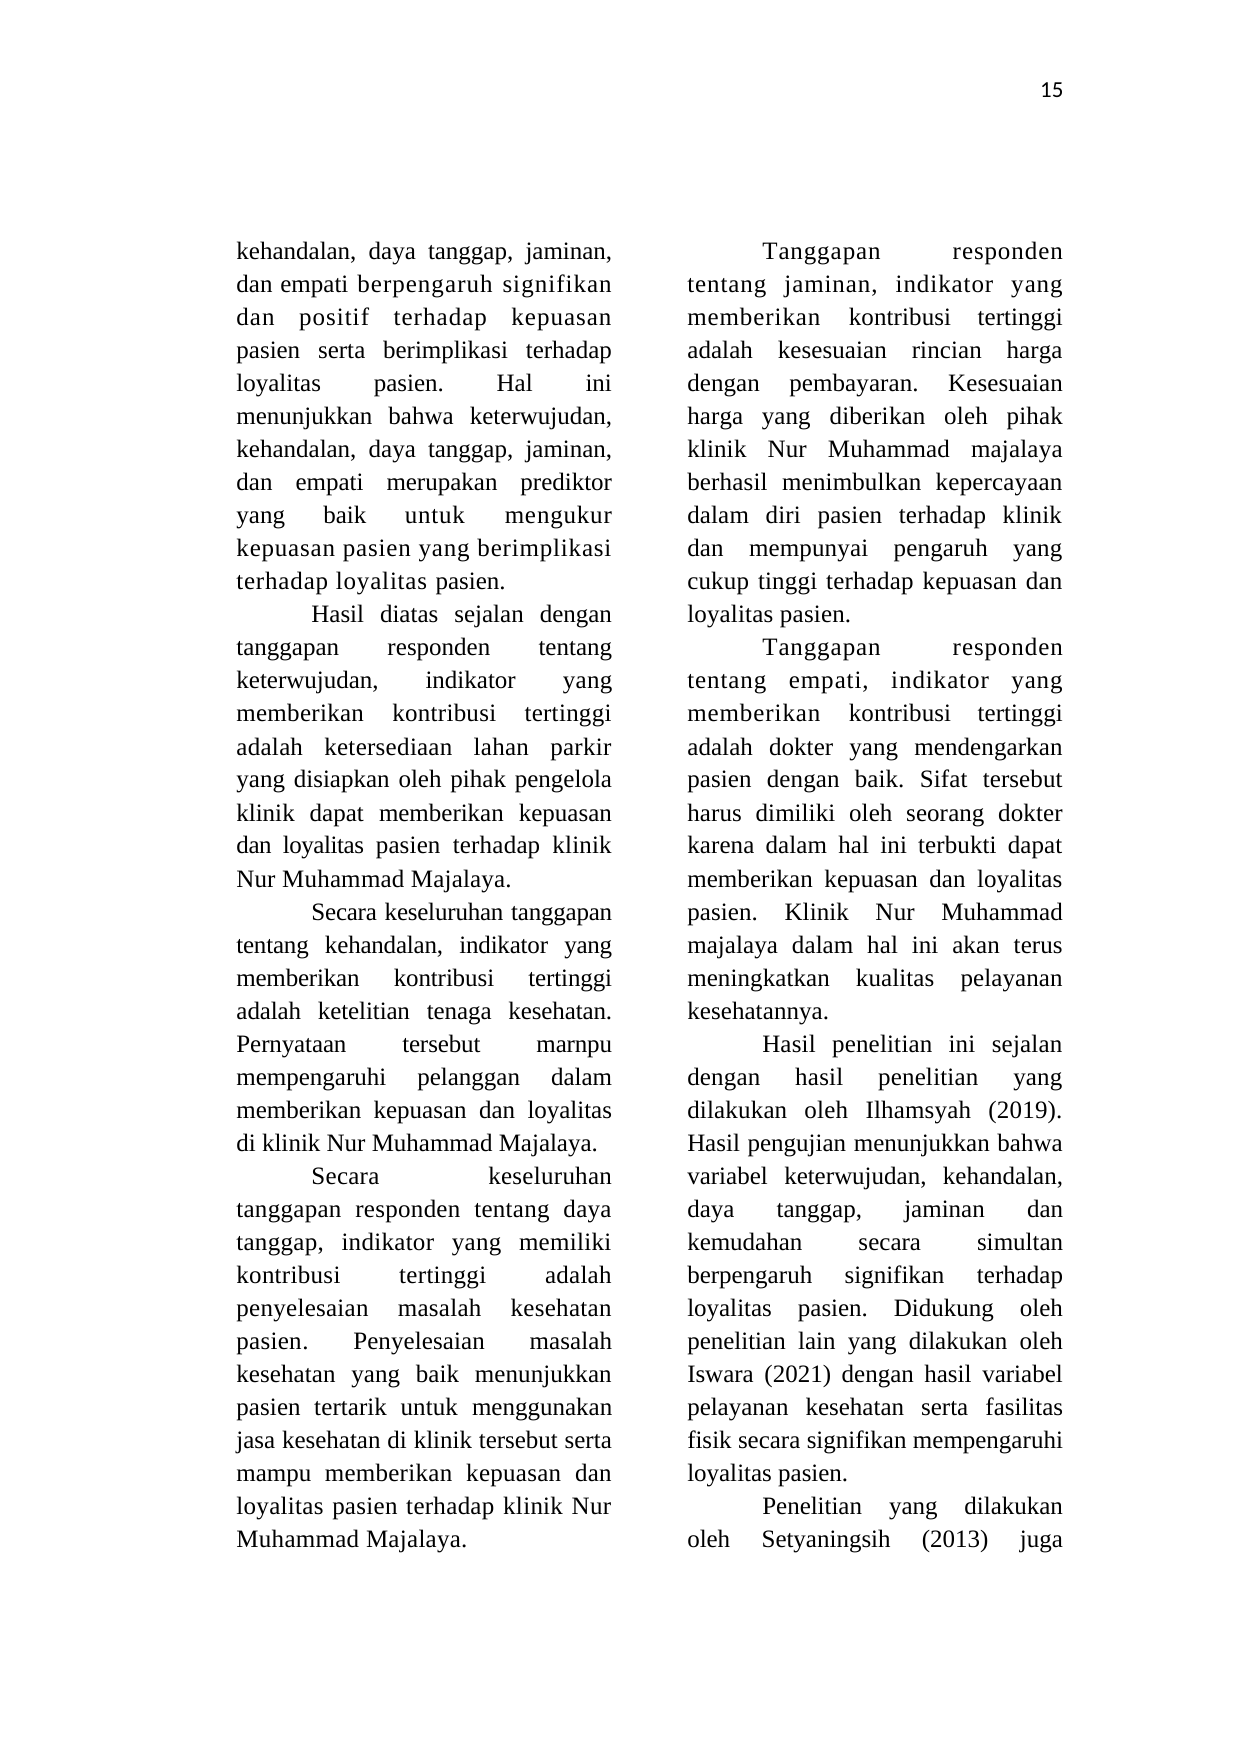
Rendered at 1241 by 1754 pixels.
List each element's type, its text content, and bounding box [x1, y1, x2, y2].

text Tanggapan responden tentang jaminan, indikator yang memberikan kontribusi tertinggi adalah kesesuaian rincian harga dengan pembayaran. Kesesuaian harga yang diberikan oleh pihak klinik Nur Muhammad majalaya berhasil menimbulkan kepercayaan dalam diri pasien terhadap klinik dan mempunyai pengaruh yang cukup tinggi terhadap kepuasan dan loyalitas pasien. [687, 236, 1063, 628]
text Tanggapan responden tentang empati, indikator yang memberikan kontribusi tertinggi adalah dokter yang mendengarkan pasien dengan baik. Sifat tersebut harus dimiliki oleh seorang dokter karena dalam hal ini terbukti dapat memberikan kepuasan dan loyalitas pasien. Klinik Nur Muhammad majalaya dalam hal ini akan terus meningkatkan kualitas pelayanan kesehatannya. [687, 632, 1063, 1024]
text Hasil diatas sejalan dengan tanggapan responden tentang keterwujudan, indikator yang memberikan kontribusi tertinggi adalah ketersediaan lahan parkir yang disiapkan oleh pihak pengelola klinik dapat memberikan kepuasan dan loyalitas pasien terhadap klinik Nur Muhammad Majalaya. [236, 599, 612, 892]
text Secara keseluruhan tanggapan tentang kehandalan, indikator yang memberikan kontribusi tertinggi adalah ketelitian tenaga kesehatan. Pernyataan tersebut marnpu mempengaruhi pelanggan dalam memberikan kepuasan dan loyalitas di klinik Nur Muhammad Majalaya. [236, 897, 612, 1157]
text Secara keseluruhan tanggapan responden tentang daya tanggap, indikator yang memiliki kontribusi tertinggi adalah penyelesaian masalah kesehatan pasien. Penyelesaian masalah kesehatan yang baik menunjukkan pasien tertarik untuk menggunakan jasa kesehatan di klinik tersebut serta mampu memberikan kepuasan dan loyalitas pasien terhadap klinik Nur Muhammad Majalaya. [236, 1161, 612, 1553]
text Hasil penelitian ini sejalan dengan hasil penelitian yang dilakukan oleh Ilhamsyah (2019). Hasil pengujian menunjukkan bahwa variabel keterwujudan, kehandalan, daya tanggap, jaminan dan kemudahan secara simultan berpengaruh signifikan terhadap loyalitas pasien. Didukung oleh penelitian lain yang dilakukan oleh Iswara (2021) dengan hasil variabel pelayanan kesehatan serta fasilitas fisik secara signifikan mempengaruhi loyalitas pasien. [687, 1029, 1063, 1487]
